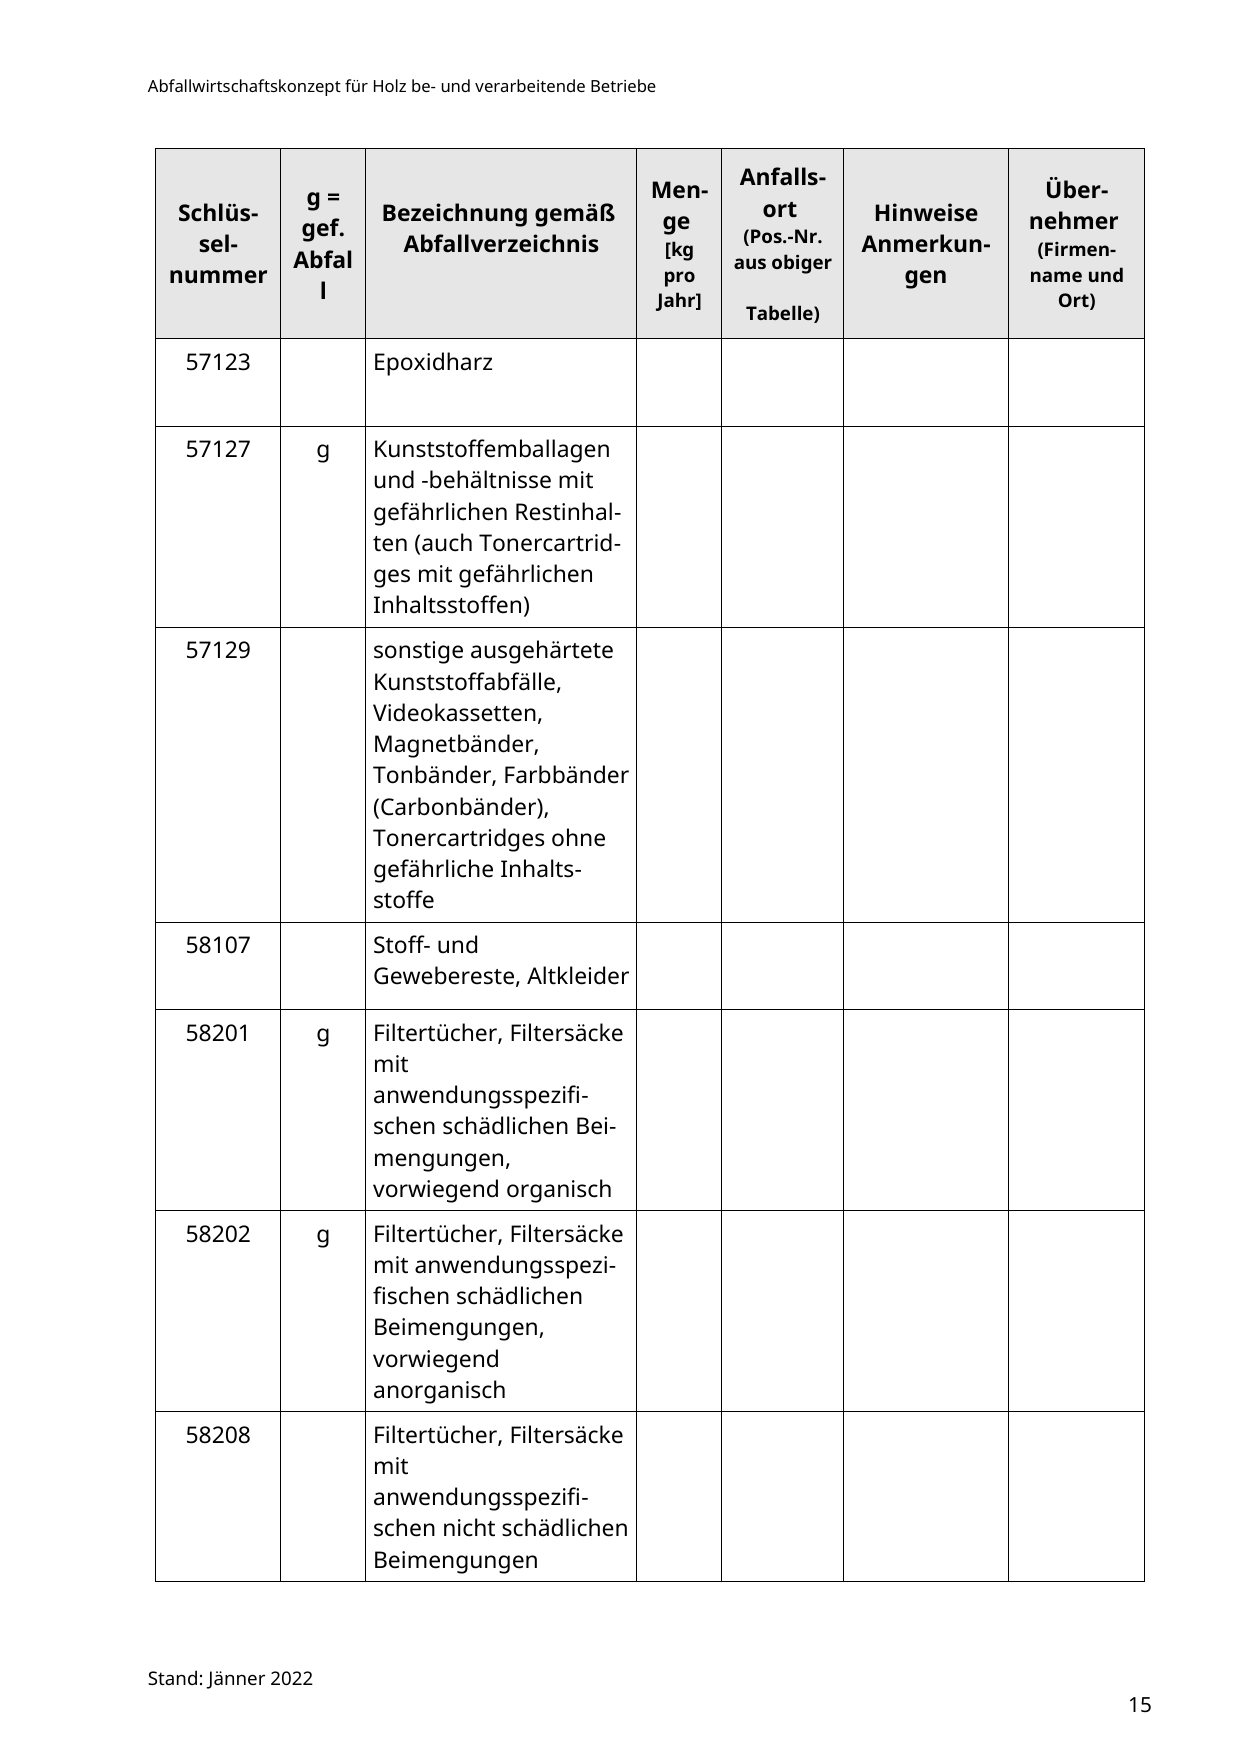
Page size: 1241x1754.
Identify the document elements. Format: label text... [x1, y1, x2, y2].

table_cell [1009, 628, 1144, 922]
table_cell g [281, 1211, 365, 1411]
table_cell [637, 427, 721, 627]
table_cell [722, 339, 843, 426]
table_cell [844, 1010, 1008, 1210]
table_cell [722, 923, 843, 1009]
table_cell [637, 628, 721, 922]
table_cell [844, 427, 1008, 627]
table_header Menge [kg pro Jahr] [637, 149, 721, 338]
table_cell Filtertücher, Filtersäcke mit anwendungsspezifischen nicht schädlichen Beimengungen [366, 1412, 636, 1581]
table_cell 57129 [156, 628, 280, 922]
table_cell [1009, 427, 1144, 627]
table_header Bezeichnung gemäß Abfallverzeichnis [366, 149, 636, 338]
table_cell g [281, 1010, 365, 1210]
table_cell [637, 1211, 721, 1411]
table_header Hinweise Anmerkungen [844, 149, 1008, 338]
table_cell [281, 628, 365, 922]
table_cell 58208 [156, 1412, 280, 1581]
table_cell 57123 [156, 339, 280, 426]
table_cell [722, 427, 843, 627]
table_cell [844, 1211, 1008, 1411]
table_cell g [281, 427, 365, 627]
table_cell 57127 [156, 427, 280, 627]
table_cell 58107 [156, 923, 280, 1009]
table_cell [844, 339, 1008, 426]
table_cell Stoff- und Gewebereste, Altkleider [366, 923, 636, 1009]
table_cell [281, 339, 365, 426]
table_cell [281, 923, 365, 1009]
table_header Anfallsort (Pos.-Nr. aus obiger Tabelle) [722, 149, 843, 338]
table_cell [1009, 1010, 1144, 1210]
table_header Übernehmer (Firmenname und Ort) [1009, 149, 1144, 338]
table_cell 58201 [156, 1010, 280, 1210]
table_cell [637, 923, 721, 1009]
table_cell Filtertücher, Filtersäcke mit anwendungsspezifischen schädlichen Beimengungen, vorwiegend organisch [366, 1010, 636, 1210]
table_cell Kunststoffemballagen und -behältnisse mit gefährlichen Restinhalten (auch Tonercartridges mit gefährlichen Inhaltsstoffen) [366, 427, 636, 627]
table_cell [722, 1211, 843, 1411]
table_header g = gef. Abfall [281, 149, 365, 338]
table_cell 58202 [156, 1211, 280, 1411]
table_cell [1009, 1211, 1144, 1411]
table_cell sonstige ausgehärtete Kunststoffabfälle, Videokassetten, Magnetbänder, Tonbänder, Farbbänder (Carbonbänder), Tonercartridges ohne gefährliche Inhaltsstoffe [366, 628, 636, 922]
table_cell [722, 1412, 843, 1581]
table_cell [844, 923, 1008, 1009]
table_cell [637, 1010, 721, 1210]
table_cell Epoxidharz [366, 339, 636, 426]
table_cell [1009, 1412, 1144, 1581]
table_cell Filtertücher, Filtersäcke mit anwendungsspezi-fischen schädlichen Beimengungen, vorwiegend anorganisch [366, 1211, 636, 1411]
table_cell [722, 1010, 843, 1210]
table_cell [1009, 923, 1144, 1009]
table_cell [722, 628, 843, 922]
table_cell [637, 1412, 721, 1581]
table_cell [844, 1412, 1008, 1581]
table_cell [637, 339, 721, 426]
table_cell [281, 1412, 365, 1581]
table_header Schlüssel-nummer [156, 149, 280, 338]
table_cell [1009, 339, 1144, 426]
table_cell [844, 628, 1008, 922]
